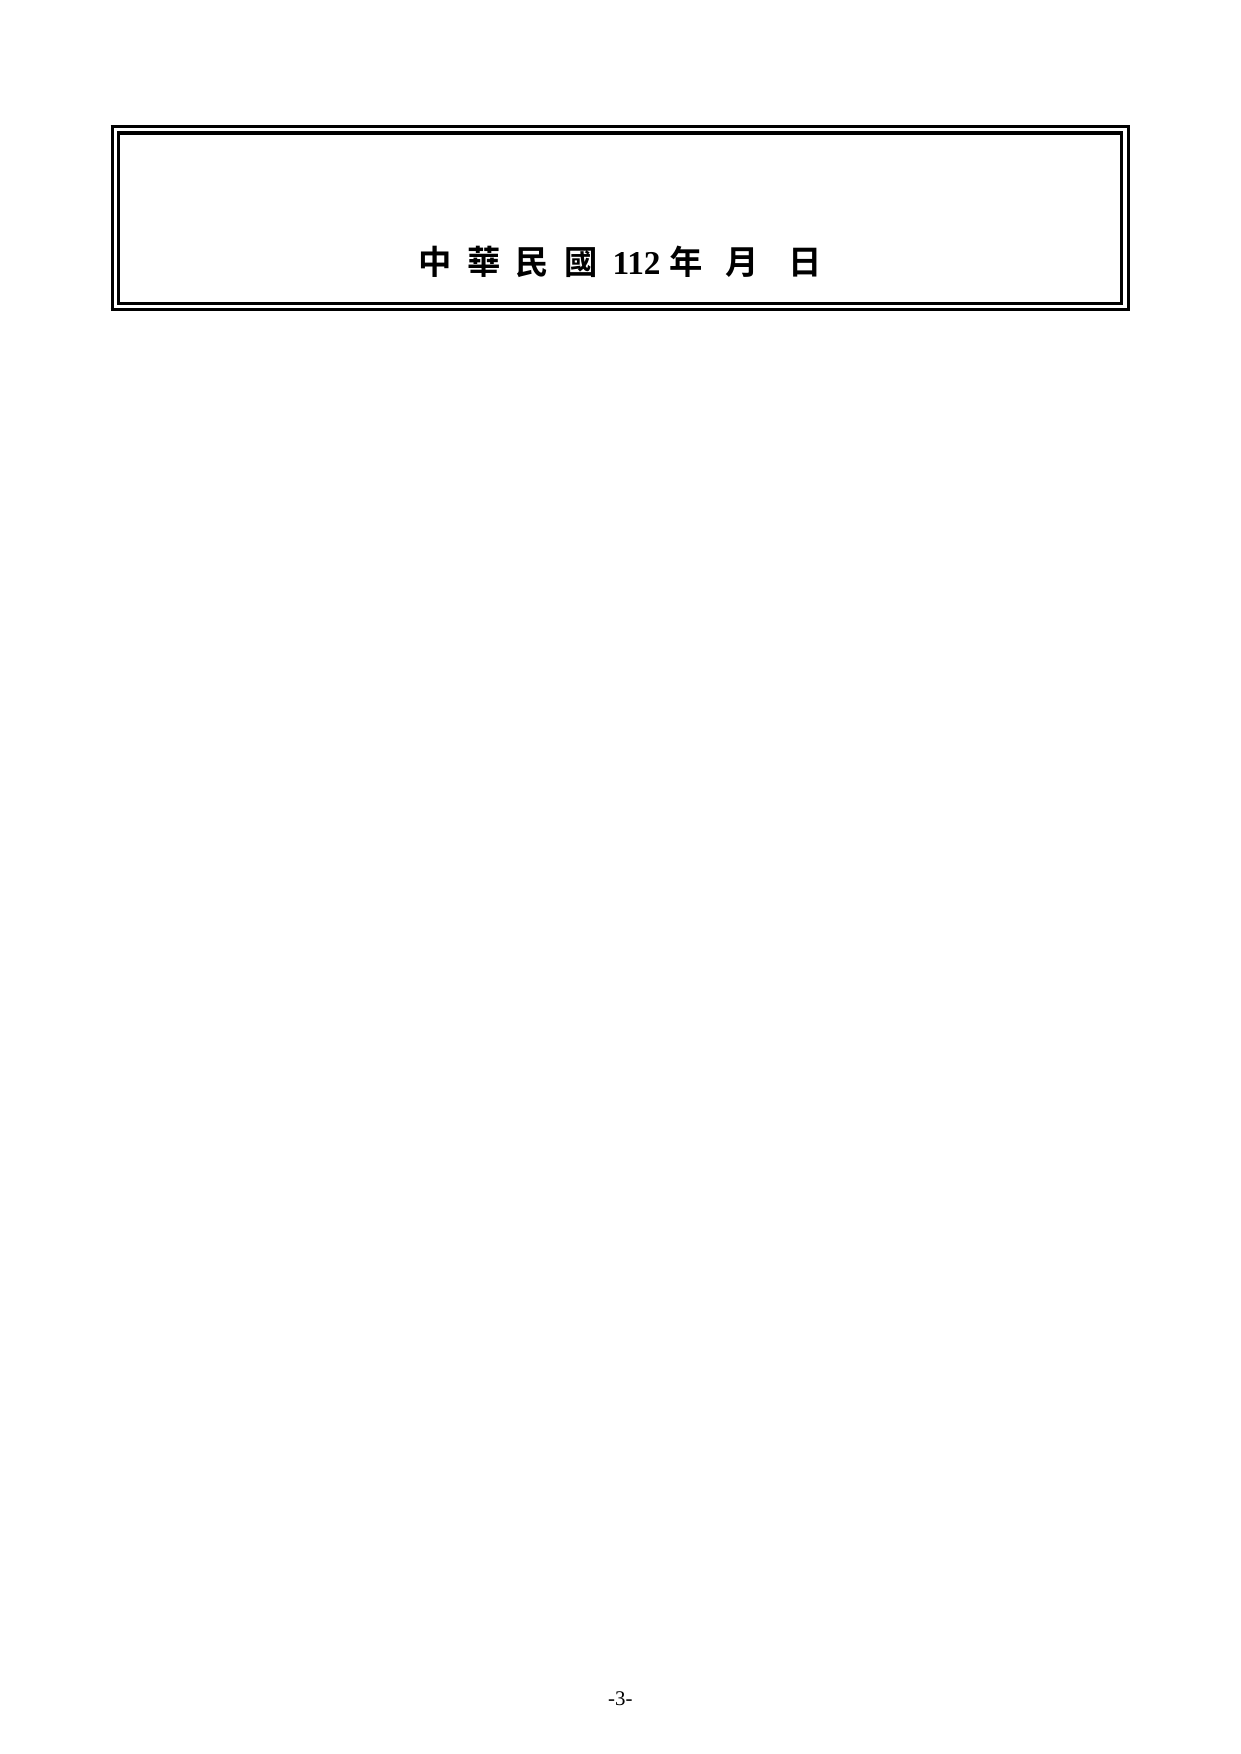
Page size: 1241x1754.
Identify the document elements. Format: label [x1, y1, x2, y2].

table_header [115, 128, 1125, 302]
